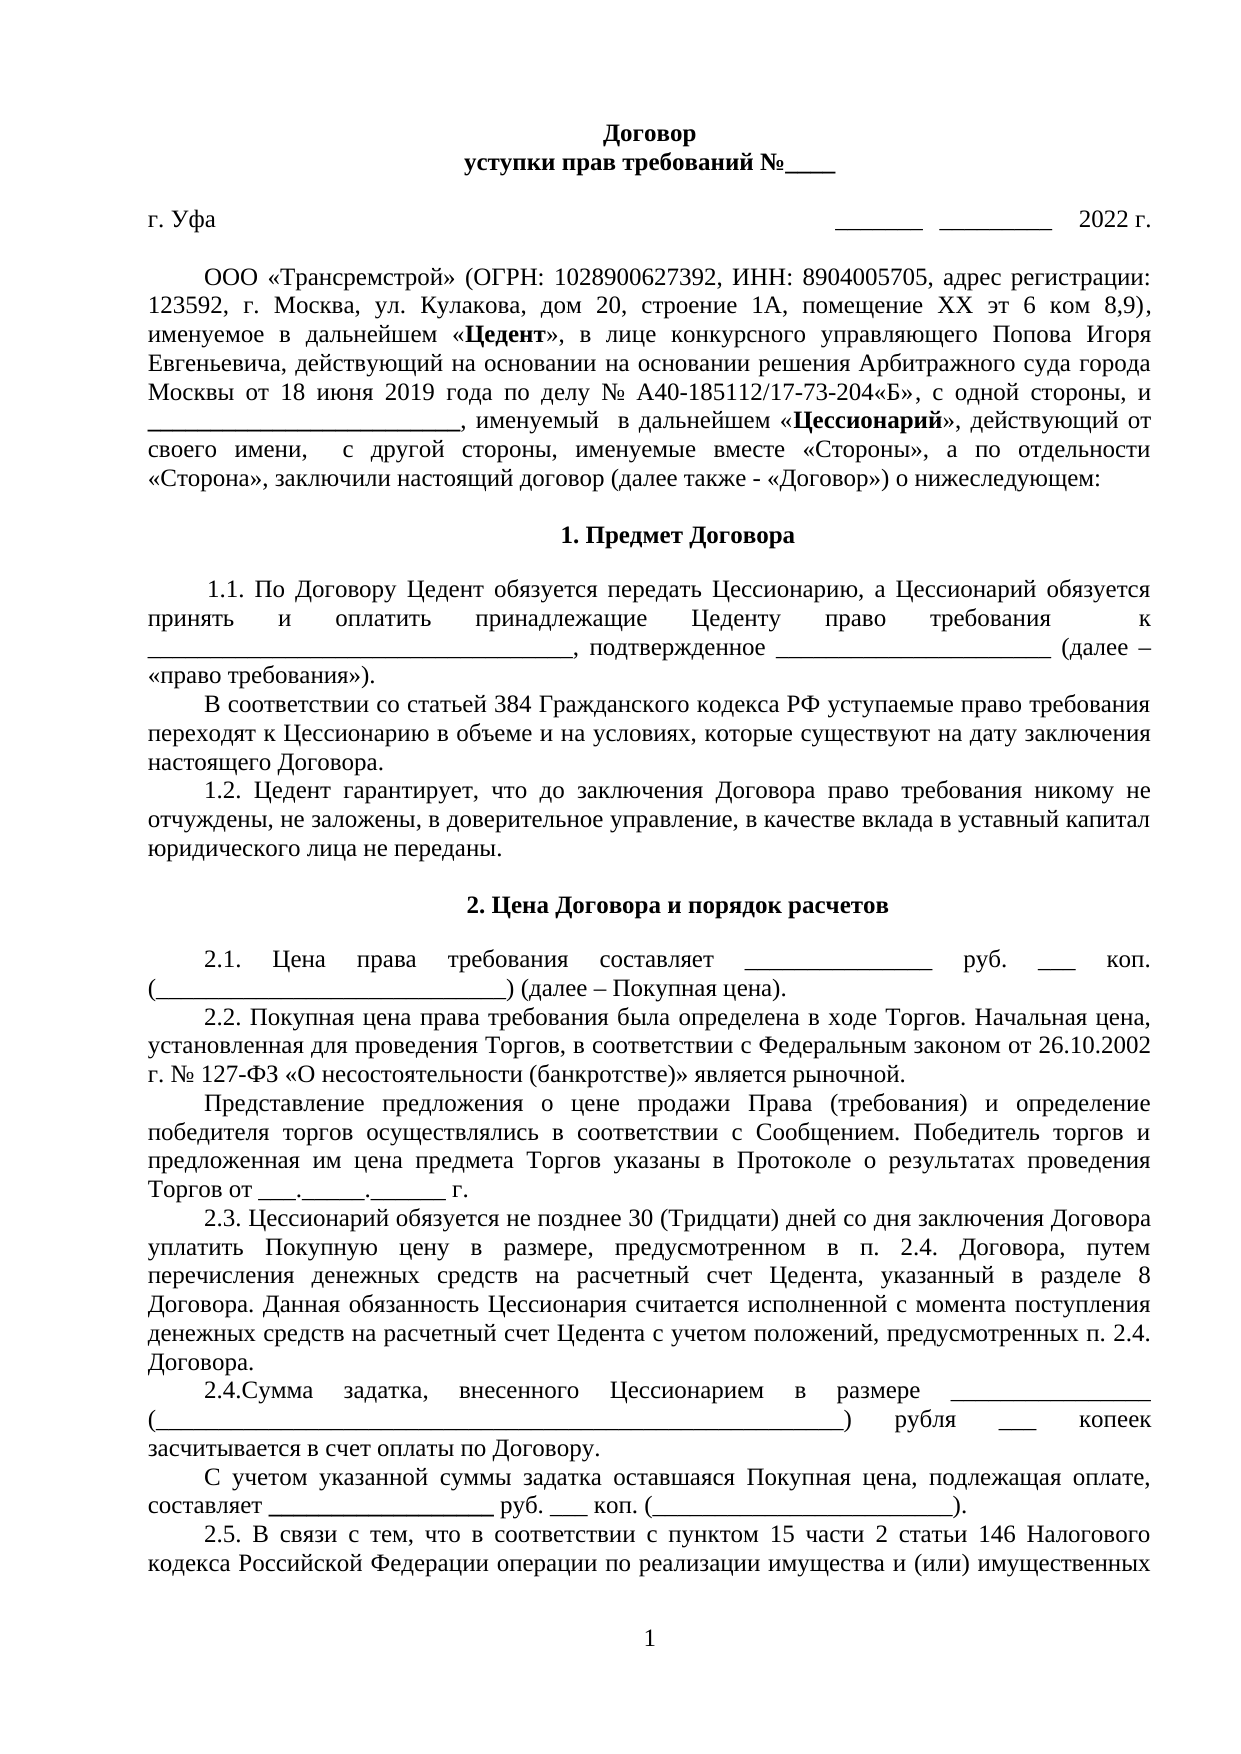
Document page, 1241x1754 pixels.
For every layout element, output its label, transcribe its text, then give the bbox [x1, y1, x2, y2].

text уступки прав требований №____ [148, 147, 1152, 176]
text Представление предложения о цене продажи Права (требования) и определение победителя торгов осуществлялись в соответствии с Сообщением. Победитель торгов и предложенная им цена предмета Торгов указаны в Протоколе о результатах проведения Торгов от ___._____.______ г. [148, 1088, 1152, 1203]
text 2.3. Цессионарий обязуется не позднее 30 (Тридцати) дней со дня заключения Договора уплатить Покупную цену в размере, предусмотренном в п. 2.4. Договора, путем перечисления денежных средств на расчетный счет Цедента, указанный в разделе 8 Договора. Данная обязанность Цессионария считается исполненной с момента поступления денежных средств на расчетный счет Цедента с учетом положений, предусмотренных п. 2.4. Договора. [148, 1203, 1152, 1376]
text 2.1. Цена права требования составляет _______________ руб. ___ коп. (____________________________) (далее – Покупная цена). [148, 944, 1152, 1002]
text 1.2. Цедент гарантирует, что до заключения Договора право требования никому не отчуждены, не заложены, в доверительное управление, в качестве вклада в уставный капитал юридического лица не переданы. [148, 776, 1152, 862]
text С учетом указанной суммы задатка оставшаяся Покупная цена, подлежащая оплате, составляет __________________ руб. ___ коп. (________________________). [148, 1462, 1152, 1519]
text Договор [148, 118, 1152, 147]
text 2.4.Сумма задатка, внесенного Цессионарием в размере ________________ (_______________________________________________________) рубля ___ копеек засчитывается в счет оплаты по Договору. [148, 1376, 1152, 1462]
text 1. Предмет Договора [148, 521, 1152, 549]
text 2.2. Покупная цена права требования была определена в ходе Торгов. Начальная цена, установленная для проведения Торгов, в соответствии с Федеральным законом от 26.10.2002 г. № 127-ФЗ «О несостоятельности (банкротстве)» является рыночной. [148, 1002, 1152, 1088]
text г. Уфа _______ _________ 2022 г. [148, 204, 1152, 262]
text 2. Цена Договора и порядок расчетов [148, 891, 1152, 919]
text 1.1. По Договору Цедент обязуется передать Цессионарию, а Цессионарий обязуется принять и оплатить принадлежащие Цеденту право требования к __________________________________, подтвержденное ______________________ (далее – «право требования»). [148, 574, 1152, 689]
text В соответствии со статьей 384 Гражданского кодекса РФ уступаемые право требования переходят к Цессионарию в объеме и на условиях, которые существуют на дату заключения настоящего Договора. [148, 689, 1152, 776]
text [148, 1519, 1152, 1577]
text ООО «Трансремстрой» (ОГРН: 1028900627392, ИНН: 8904005705, адрес регистрации: 123592, г. Москва, ул. Кулакова, дом 20, строение 1А, помещение XX эт 6 ком 8,9), именуемое в дальнейшем «Цедент», в лице конкурсного управляющего Попова Игоря Евгеньевича, действующий на основании на основании решения Арбитражного суда города Москвы от 18 июня 2019 года по делу № А40-185112/17-73-204«Б», с одной стороны, и _________________________, именуемый в дальнейшем «Цессионарий», действующий от своего имени, с другой стороны, именуемые вместе «Стороны», а по отдельности «Сторона», заключили настоящий договор (далее также - «Договор») о нижеследующем: [148, 262, 1152, 492]
